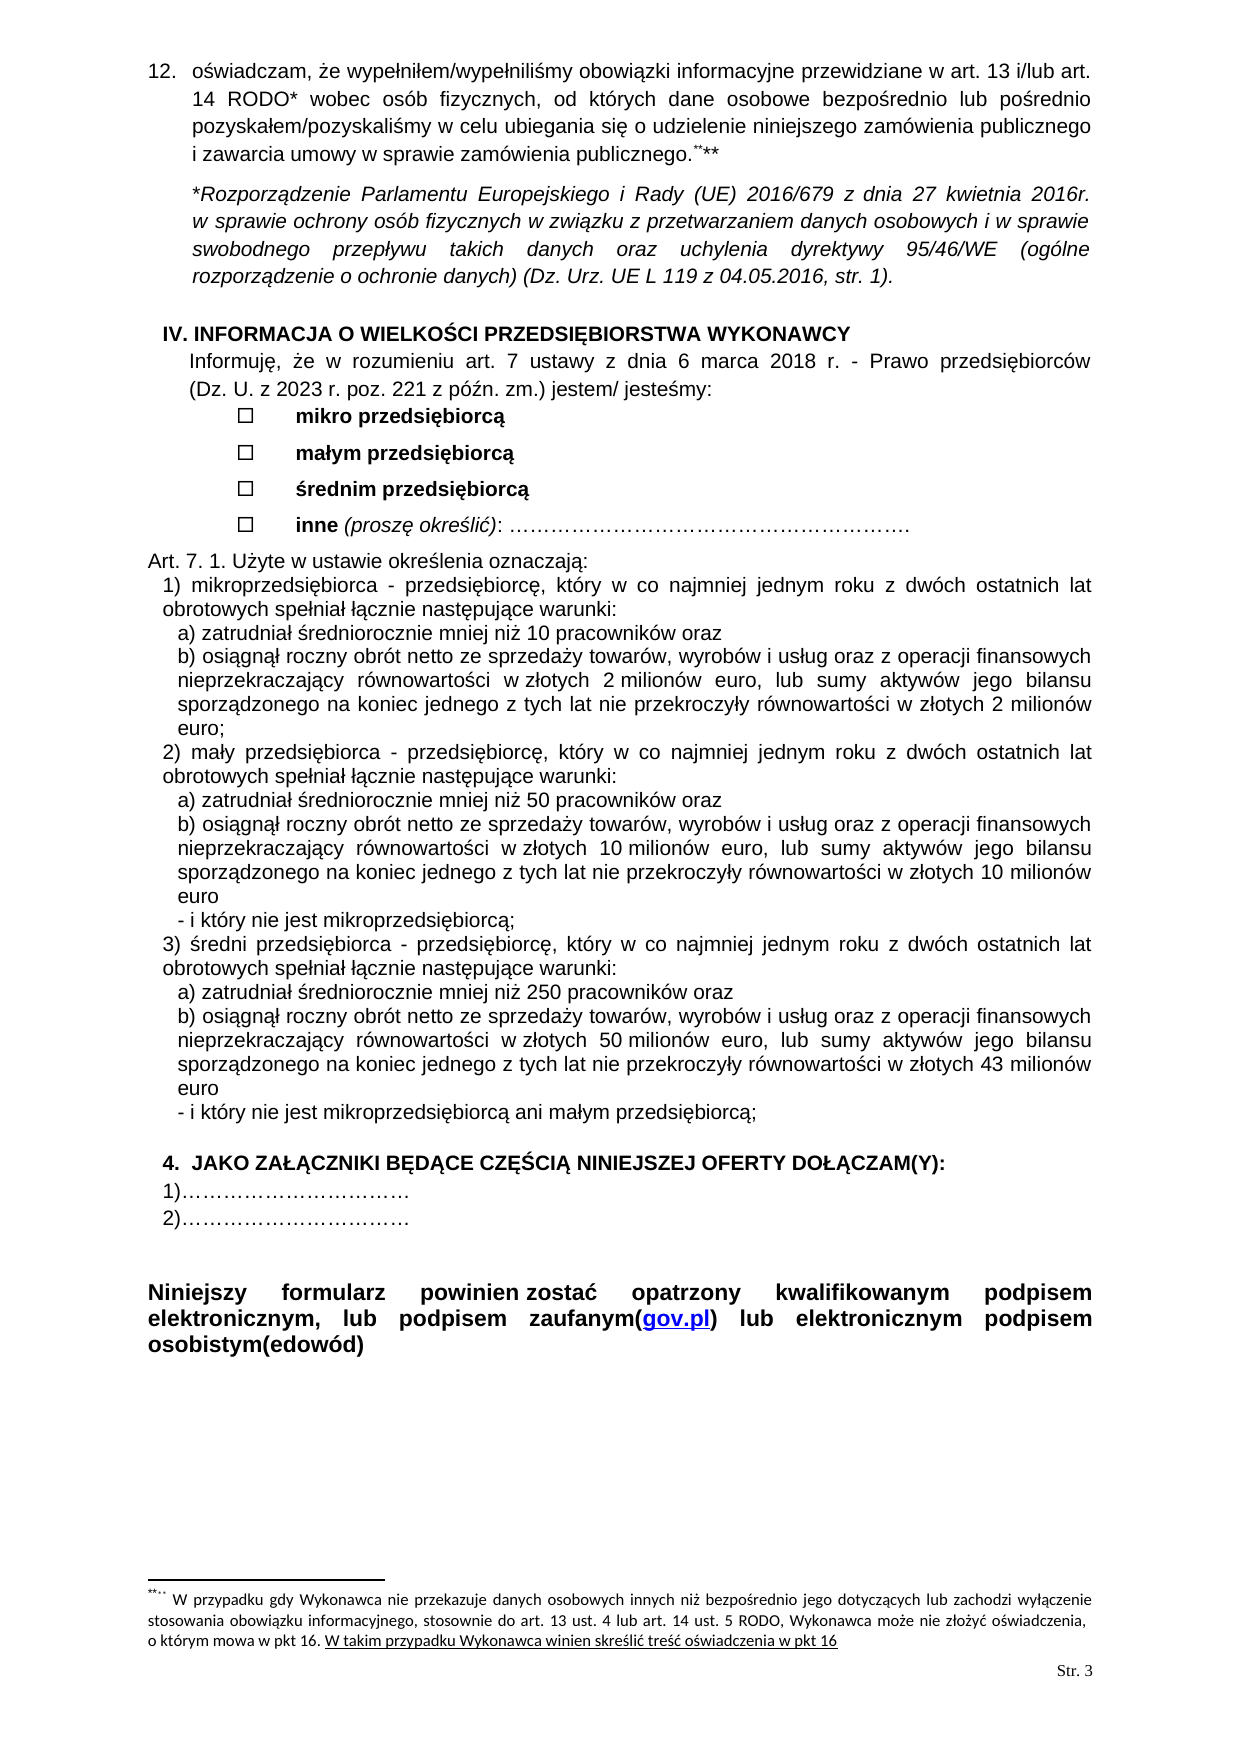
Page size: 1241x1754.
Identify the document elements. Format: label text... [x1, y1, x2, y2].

text b) osiągnął roczny obrót netto ze sprzedaży towarów, wyrobów i usług oraz z operacji finansowych nieprzekraczający równowartości w złotych 2 milionów euro, lub sumy aktywów jego bilansu sporządzonego na koniec jednego z tych lat nie przekroczyły równowartości w złotych 2 milionów euro; [177, 644, 1093, 740]
text 3) średni przedsiębiorca - przedsiębiorcę, który w co najmniej jednym roku z dwóch ostatnich lat obrotowych spełniał łącznie następujące warunki: [162, 932, 1093, 980]
text Niniejszy formularz powinien zostać opatrzony kwalifikowanym podpisem elektronicznym, lub podpisem zaufanym(gov.pl) lub elektronicznym podpisem osobistym(edowód) [148, 1279, 1093, 1358]
text 1)…………………………… [162, 1178, 1093, 1202]
text b) osiągnął roczny obrót netto ze sprzedaży towarów, wyrobów i usług oraz z operacji finansowych nieprzekraczający równowartości w złotych 50 milionów euro, lub sumy aktywów jego bilansu sporządzonego na koniec jednego z tych lat nie przekroczyły równowartości w złotych 43 milionów euro [177, 1004, 1093, 1099]
text inne (proszę określić): …………………………………………………. [236, 512, 1093, 537]
text b) osiągnął roczny obrót netto ze sprzedaży towarów, wyrobów i usług oraz z operacji finansowych nieprzekraczający równowartości w złotych 10 milionów euro, lub sumy aktywów jego bilansu sporządzonego na koniec jednego z tych lat nie przekroczyły równowartości w złotych 10 milionów euro [177, 812, 1093, 908]
text a) zatrudniał średniorocznie mniej niż 50 pracowników oraz [177, 788, 1093, 812]
text mikro przedsiębiorcą [236, 404, 1093, 428]
text a) zatrudniał średniorocznie mniej niż 10 pracowników oraz [177, 620, 1093, 644]
text - i który nie jest mikroprzedsiębiorcą; [177, 908, 1093, 932]
text Art. 7. 1. Użyte w ustawie określenia oznaczają: [148, 548, 1093, 572]
text Informuję, że w rozumieniu art. 7 ustawy z dnia 6 marca 2018 r. - Prawo przedsiębiorców (Dz. U. z 2023 r. poz. 221 z późn. zm.) jestem/ jesteśmy: [189, 349, 1093, 401]
list oświadczam, że wypełniłem/wypełniliśmy obowiązki informacyjne przewidziane w art. 13 i/lub art. 14 RODO* wobec osób fizycznych, od których dane osobowe bezpośrednio lub pośrednio pozyskałem/pozyskaliśmy w celu ubiegania się o udzielenie niniejszego zamówienia publicznego i zawarcia umowy w sprawie zamówienia publicznego.** [148, 59, 1093, 166]
text 1) mikroprzedsiębiorca - przedsiębiorcę, który w co najmniej jednym roku z dwóch ostatnich lat obrotowych spełniał łącznie następujące warunki: [162, 572, 1093, 620]
text 4. JAKO ZAŁĄCZNIKI BĘDĄCE CZĘŚCIĄ NINIEJSZEJ OFERTY DOŁĄCZAM(Y): [162, 1151, 1093, 1175]
text *Rozporządzenie Parlamentu Europejskiego i Rady (UE) 2016/679 z dnia 27 kwietnia 2016r. w sprawie ochrony osób fizycznych w związku z przetwarzaniem danych osobowych i w sprawie swobodnego przepływu takich danych oraz uchylenia dyrektywy 95/46/WE (ogólne rozporządzenie o ochronie danych) (Dz. Urz. UE L 119 z 04.05.2016, str. 1). [192, 182, 1093, 288]
text średnim przedsiębiorcą [236, 476, 1093, 501]
list IV. INFORMACJA O WIELKOŚCI PRZEDSIĘBIORSTWA WYKONAWCY [162, 322, 1093, 346]
text a) zatrudniał średniorocznie mniej niż 250 pracowników oraz [177, 980, 1093, 1004]
text - i który nie jest mikroprzedsiębiorcą ani małym przedsiębiorcą; [177, 1099, 1093, 1123]
text 2) mały przedsiębiorca - przedsiębiorcę, który w co najmniej jednym roku z dwóch ostatnich lat obrotowych spełniał łącznie następujące warunki: [162, 740, 1093, 788]
text małym przedsiębiorcą [236, 440, 1093, 464]
text 2)…………………………… [162, 1206, 1093, 1230]
